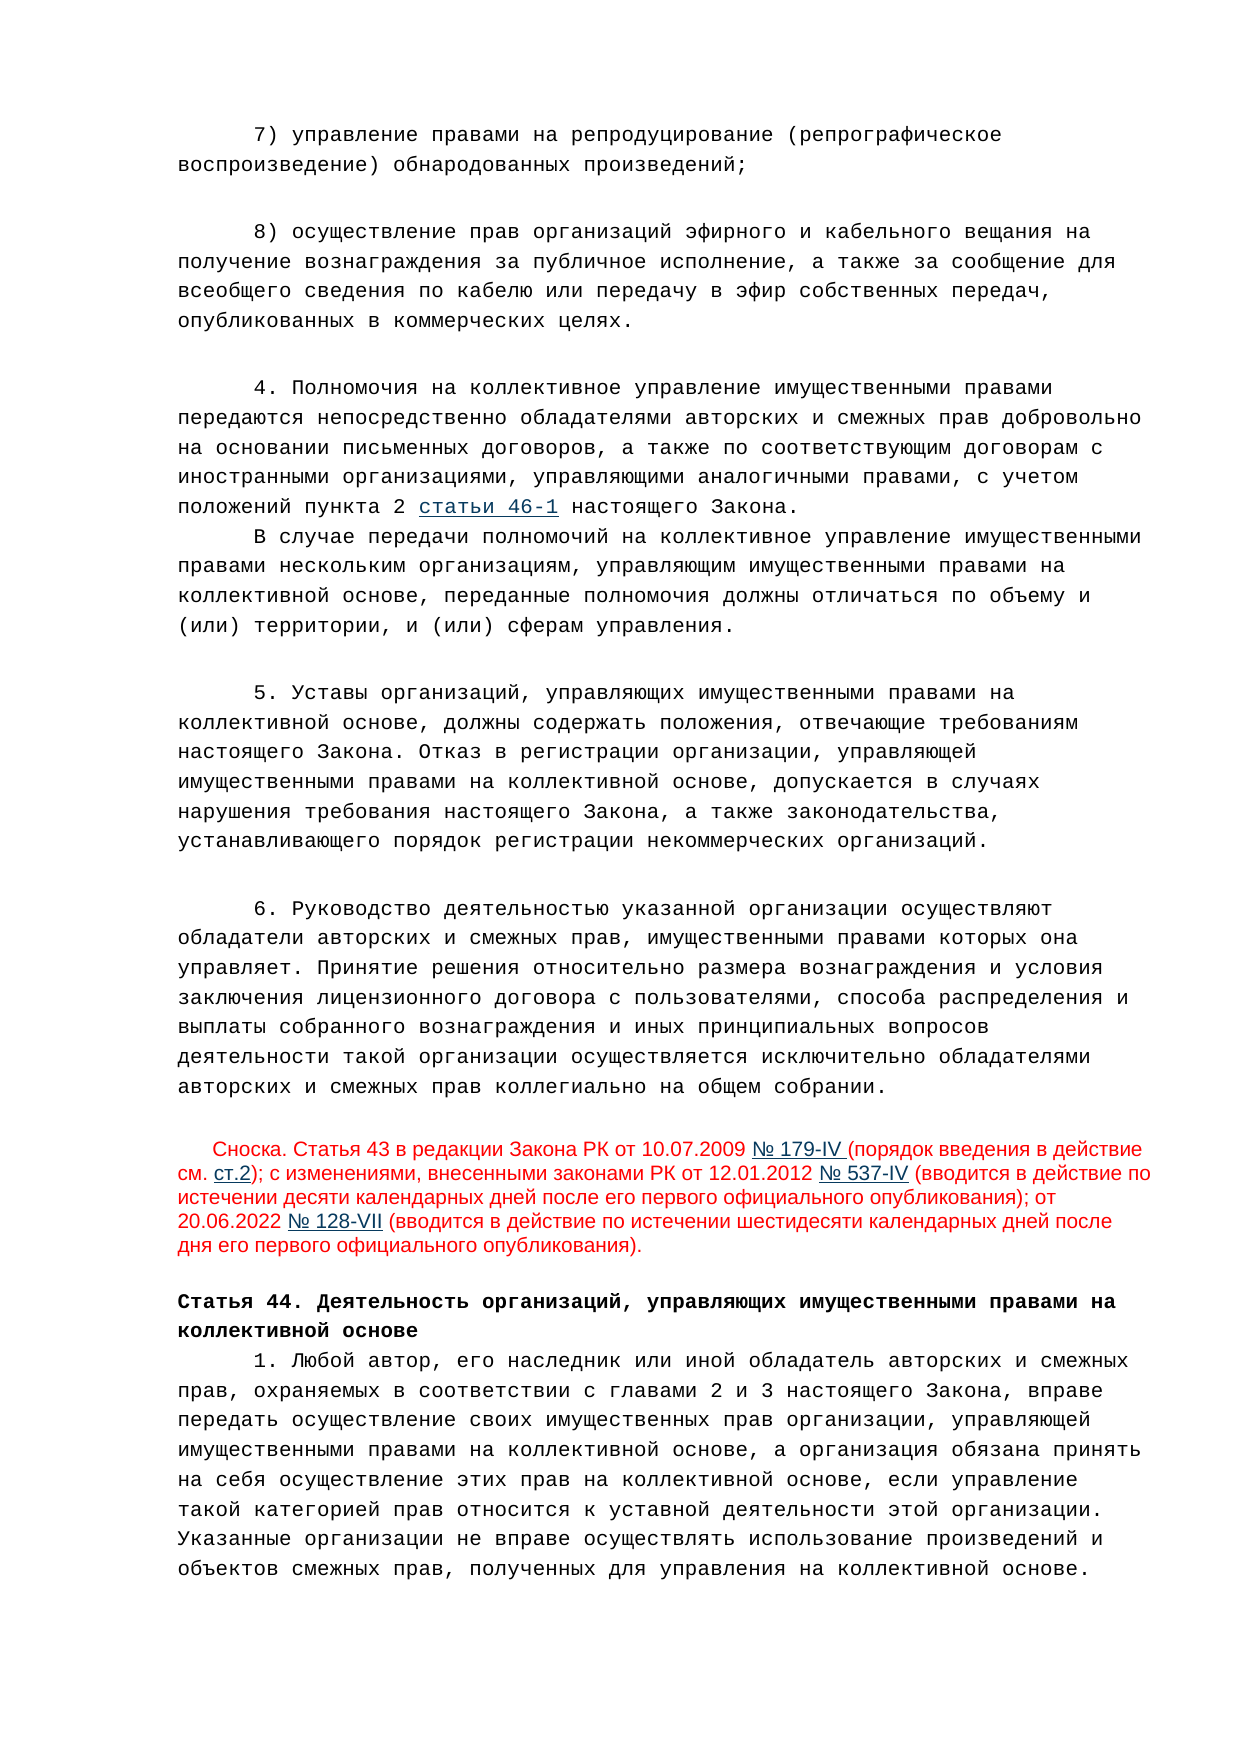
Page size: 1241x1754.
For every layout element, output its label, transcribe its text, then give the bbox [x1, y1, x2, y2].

text 6. Руководство деятельностью указанной организации осуществляют обладатели авторских и смежных прав, имущественными правами которых она управляет. Принятие решения относительно размера вознаграждения и условия заключения лицензионного договора с пользователями, способа распределения и выплаты собранного вознаграждения и иных принципиальных вопросов деятельности такой организации осуществляется исключительно обладателями авторских и смежных прав коллегиально на общем собрании. [177, 892, 1152, 1099]
text Сноска. Статья 43 в редакции Закона РК от 10.07.2009 № 179-IV (порядок введения в действие см. ст.2); с изменениями, внесенными законами РК от 12.01.2012 № 537-IV (вводится в действие по истечении десяти календарных дней после его первого официального опубликования); от 20.06.2022 № 128-VII (вводится в действие по истечении шестидесяти календарных дней после дня его первого официального опубликования). [177, 1137, 1152, 1285]
text 5. Уставы организаций, управляющих имущественными правами на коллективной основе, должны содержать положения, отвечающие требованиям настоящего Закона. Отказ в регистрации организации, управляющей имущественными правами на коллективной основе, допускается в случаях нарушения требования настоящего Закона, а также законодательства, устанавливающего порядок регистрации некоммерческих организаций. [177, 676, 1152, 854]
text 1. Любой автор, его наследник или иной обладатель авторских и смежных прав, охраняемых в соответствии с главами 2 и 3 настоящего Закона, вправе передать осуществление своих имущественных прав организации, управляющей имущественными правами на коллективной основе, а организация обязана принять на себя осуществление этих прав на коллективной основе, если управление такой категорией прав относится к уставной деятельности этой организации. Указанные организации не вправе осуществлять использование произведений и объектов смежных прав, полученных для управления на коллективной основе. [177, 1344, 1152, 1582]
text 7) управление правами на репродуцирование (репрографическое воспроизведение) обнародованных произведений; [177, 118, 1152, 177]
text 4. Полномочия на коллективное управление имущественными правами передаются непосредственно обладателями авторских и смежных прав добровольно на основании письменных договоров, а также по соответствующим договорам с иностранными организациями, управляющими аналогичными правами, с учетом положений пункта 2 статьи 46-1 настоящего Закона. [177, 371, 1152, 520]
text В случае передачи полномочий на коллективное управление имущественными правами нескольким организациям, управляющим имущественными правами на коллективной основе, переданные полномочия должны отличаться по объему и (или) территории, и (или) сферам управления. [177, 520, 1152, 638]
text Статья 44. Деятельность организаций, управляющих имущественными правами на коллективной основе [177, 1285, 1152, 1344]
text 8) осуществление прав организаций эфирного и кабельного вещания на получение вознаграждения за публичное исполнение, а также за сообщение для всеобщего сведения по кабелю или передачу в эфир собственных передач, опубликованных в коммерческих целях. [177, 215, 1152, 334]
